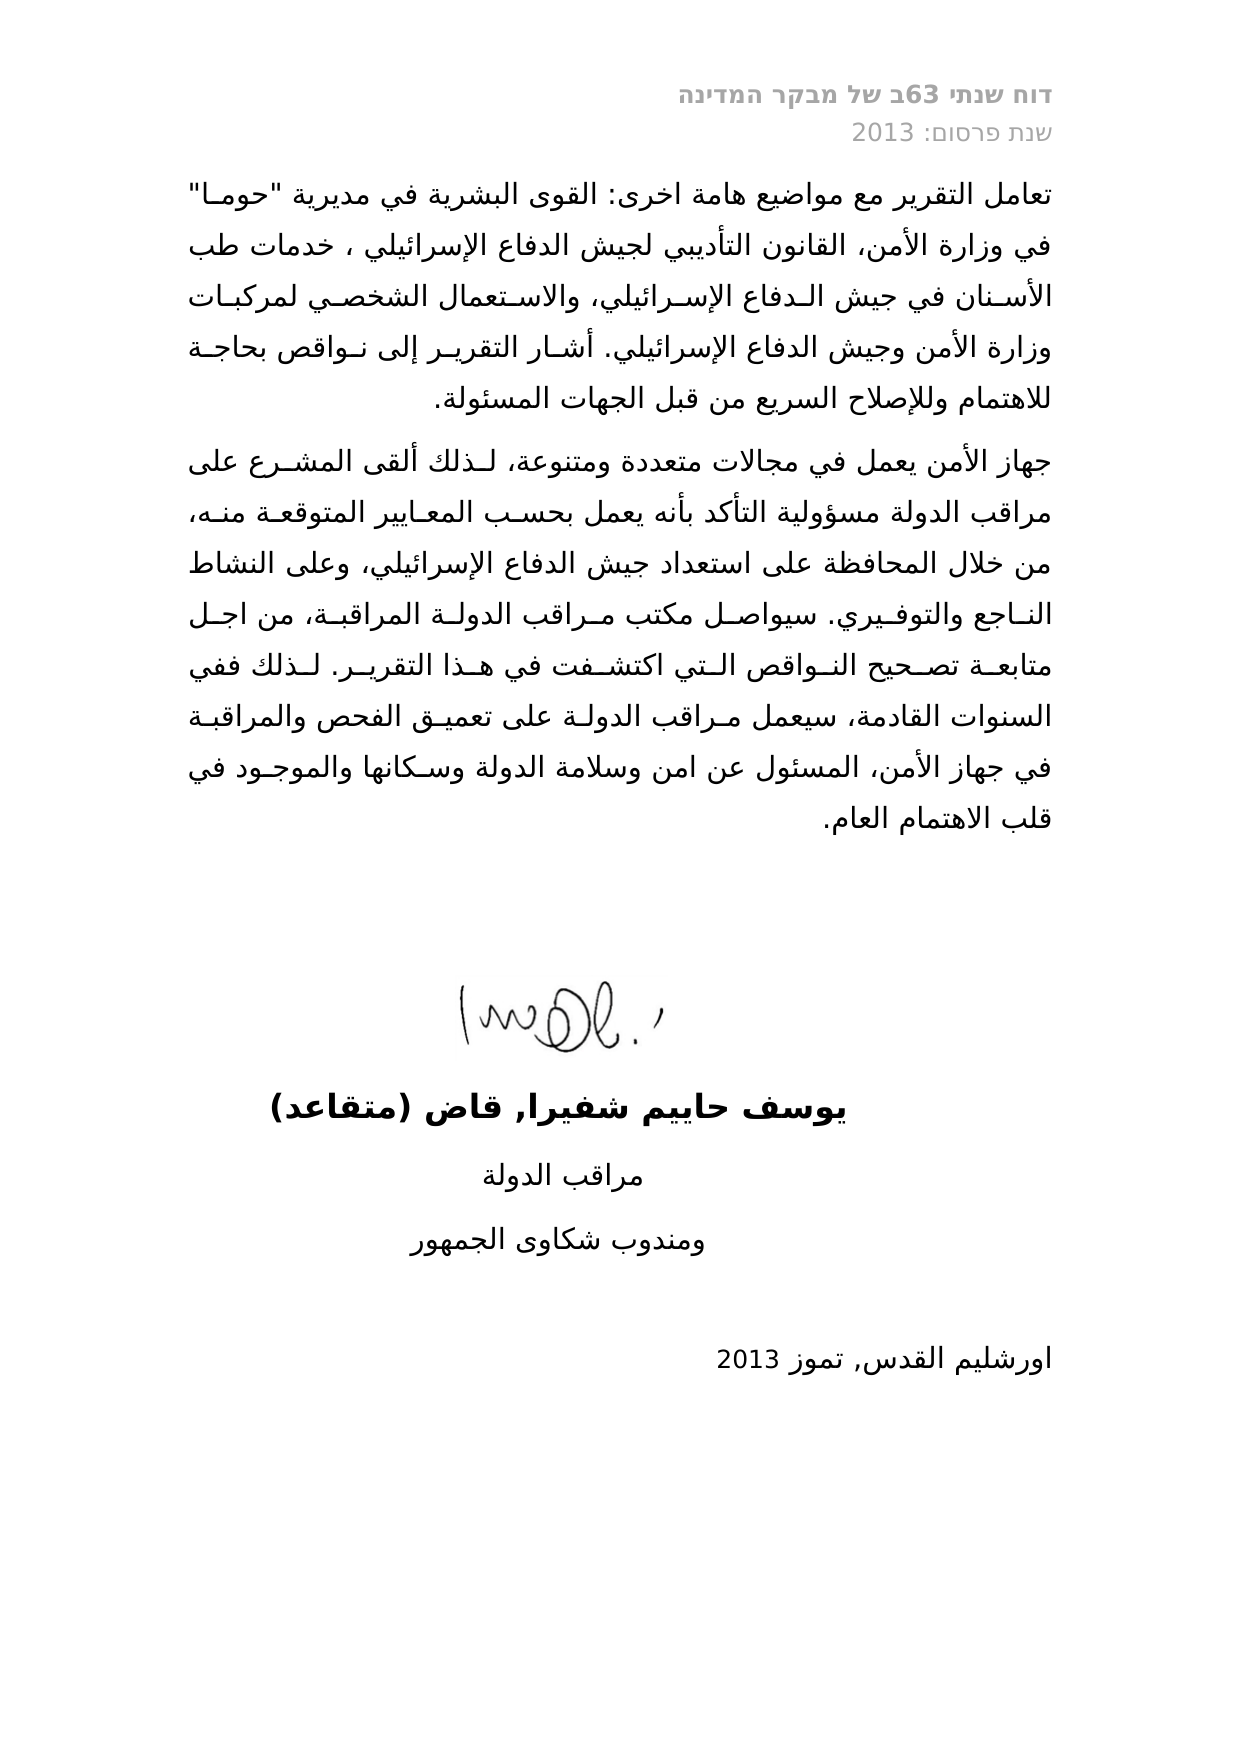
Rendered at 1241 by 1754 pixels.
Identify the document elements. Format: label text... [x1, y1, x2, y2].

text اورشليم القدس, تموز 2013 [187, 1341, 1053, 1375]
text يوسف حاييم شفيرا, قاض (متقاعد) [187, 1088, 1053, 1127]
text مراقب الدولة [187, 1159, 1053, 1193]
text ومندوب شكاوى الجمهور [187, 1222, 1053, 1256]
text جهاز الأمن يعمل في مجالات متعددة ومتنوعة، لذلك ألقى المشرع على مراقب الدولة مسؤولية التأكد بأنه يعمل بحسب المعايير المتوقعة منه، من خلال المحافظة على استعداد جيش الدفاع الإسرائيلي، وعلى النشاط الناجع والتوفيري. سيواصل مكتب مراقب الدولة المراقبة، من اجل متابعة تصحيح النواقص التي اكتشفت في هذا التقرير. لذلك ففي السنوات القادمة، سيعمل مراقب الدولة على تعميق الفحص والمراقبة في جهاز الأمن، المسئول عن امن وسلامة الدولة وسكانها والموجود في قلب الاهتمام العام. [187, 444, 1053, 835]
picture [455, 975, 668, 1061]
text تعامل التقرير مع مواضيع هامة اخرى: القوى البشرية في مديرية "حوما" في وزارة الأمن، القانون التأديبي لجيش الدفاع الإسرائيلي ، خدمات طب الأسنان في جيش الدفاع الإسرائيلي، والاستعمال الشخصي لمركبات وزارة الأمن وجيش الدفاع الإسرائيلي. أشار التقرير إلى نواقص بحاجة للاهتمام وللإصلاح السريع من قبل الجهات المسئولة. [187, 177, 1053, 415]
